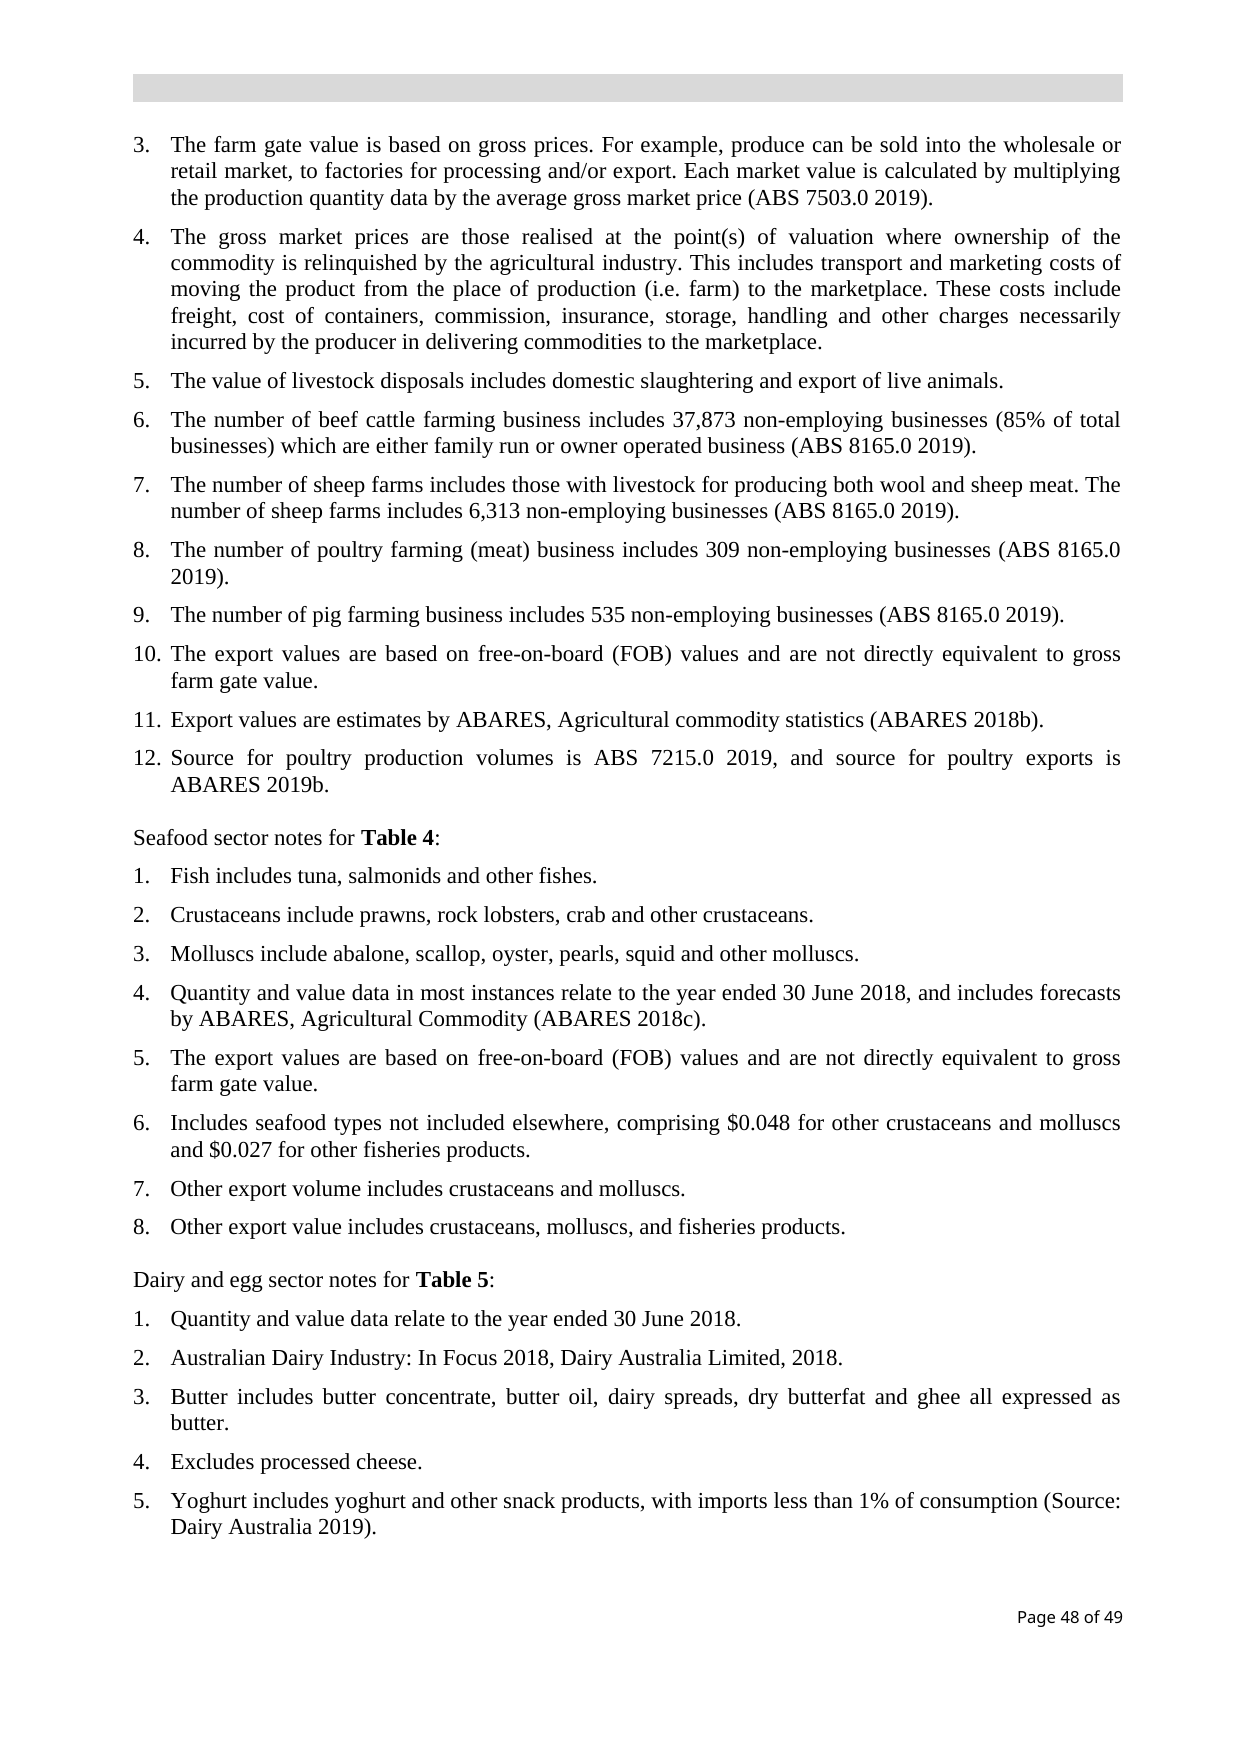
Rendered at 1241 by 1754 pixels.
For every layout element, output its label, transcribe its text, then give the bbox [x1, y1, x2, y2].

list Australian Dairy Industry: In Focus 2018, Dairy Australia Limited, 2018. [133, 1344, 1123, 1370]
list The gross market prices are those realised at the point(s) of valuation where ownership of the commodity is relinquished by the agricultural industry. This includes transport and marketing costs of moving the product from the place of production (i.e. farm) to the marketplace. These costs include freight, cost of containers, commission, insurance, storage, handling and other charges necessarily incurred by the producer in delivering commodities to the marketplace. [133, 223, 1123, 354]
list Butter includes butter concentrate, butter oil, dairy spreads, dry butterfat and ghee all expressed as butter. [133, 1383, 1123, 1435]
list Other export value includes crustaceans, molluscs, and fisheries products. [133, 1213, 1123, 1240]
list Excludes processed cheese. [133, 1448, 1123, 1474]
list The export values are based on free-on-board (FOB) values and are not directly equivalent to gross farm gate value. [133, 640, 1123, 693]
list Molluscs include abalone, scallop, oyster, pearls, squid and other molluscs. [133, 940, 1123, 966]
list Crustaceans include prawns, rock lobsters, crab and other crustaceans. [133, 901, 1123, 928]
list The value of livestock disposals includes domestic slaughtering and export of live animals. [133, 367, 1123, 393]
text Dairy and egg sector notes for Table 5: [133, 1266, 1123, 1292]
list Quantity and value data in most instances relate to the year ended 30 June 2018, and includes forecasts by ABARES, Agricultural Commodity (ABARES 2018c). [133, 979, 1123, 1032]
list The number of sheep farms includes those with livestock for producing both wool and sheep meat. The number of sheep farms includes 6,313 non-employing businesses (ABS 8165.0 2019). [133, 471, 1123, 524]
list Quantity and value data relate to the year ended 30 June 2018. [133, 1305, 1123, 1331]
text Seafood sector notes for Table 4: [133, 823, 1123, 850]
list Source for poultry production volumes is ABS 7215.0 2019, and source for poultry exports is ABARES 2019b. [133, 744, 1123, 797]
list Fish includes tuna, salmonids and other fishes. [133, 862, 1123, 889]
list The number of beef cattle farming business includes 37,873 non-employing businesses (85% of total businesses) which are either family run or owner operated business (ABS 8165.0 2019). [133, 406, 1123, 459]
list The export values are based on free-on-board (FOB) values and are not directly equivalent to gross farm gate value. [133, 1044, 1123, 1097]
list Yoghurt includes yoghurt and other snack products, with imports less than 1% of consumption (Source: Dairy Australia 2019). [133, 1487, 1123, 1539]
list Other export volume includes crustaceans and molluscs. [133, 1174, 1123, 1201]
list Includes seafood types not included elsewhere, comprising $0.048 for other crustaceans and molluscs and $0.027 for other fisheries products. [133, 1109, 1123, 1162]
list Export values are estimates by ABARES, Agricultural commodity statistics (ABARES 2018b). [133, 706, 1123, 732]
list The number of pig farming business includes 535 non-employing businesses (ABS 8165.0 2019). [133, 602, 1123, 628]
list The number of poultry farming (meat) business includes 309 non-employing businesses (ABS 8165.0 2019). [133, 536, 1123, 589]
list The farm gate value is based on gross prices. For example, produce can be sold into the wholesale or retail market, to factories for processing and/or export. Each market value is calculated by multiplying the production quantity data by the average gross market price (ABS 7503.0 2019). [133, 131, 1123, 210]
